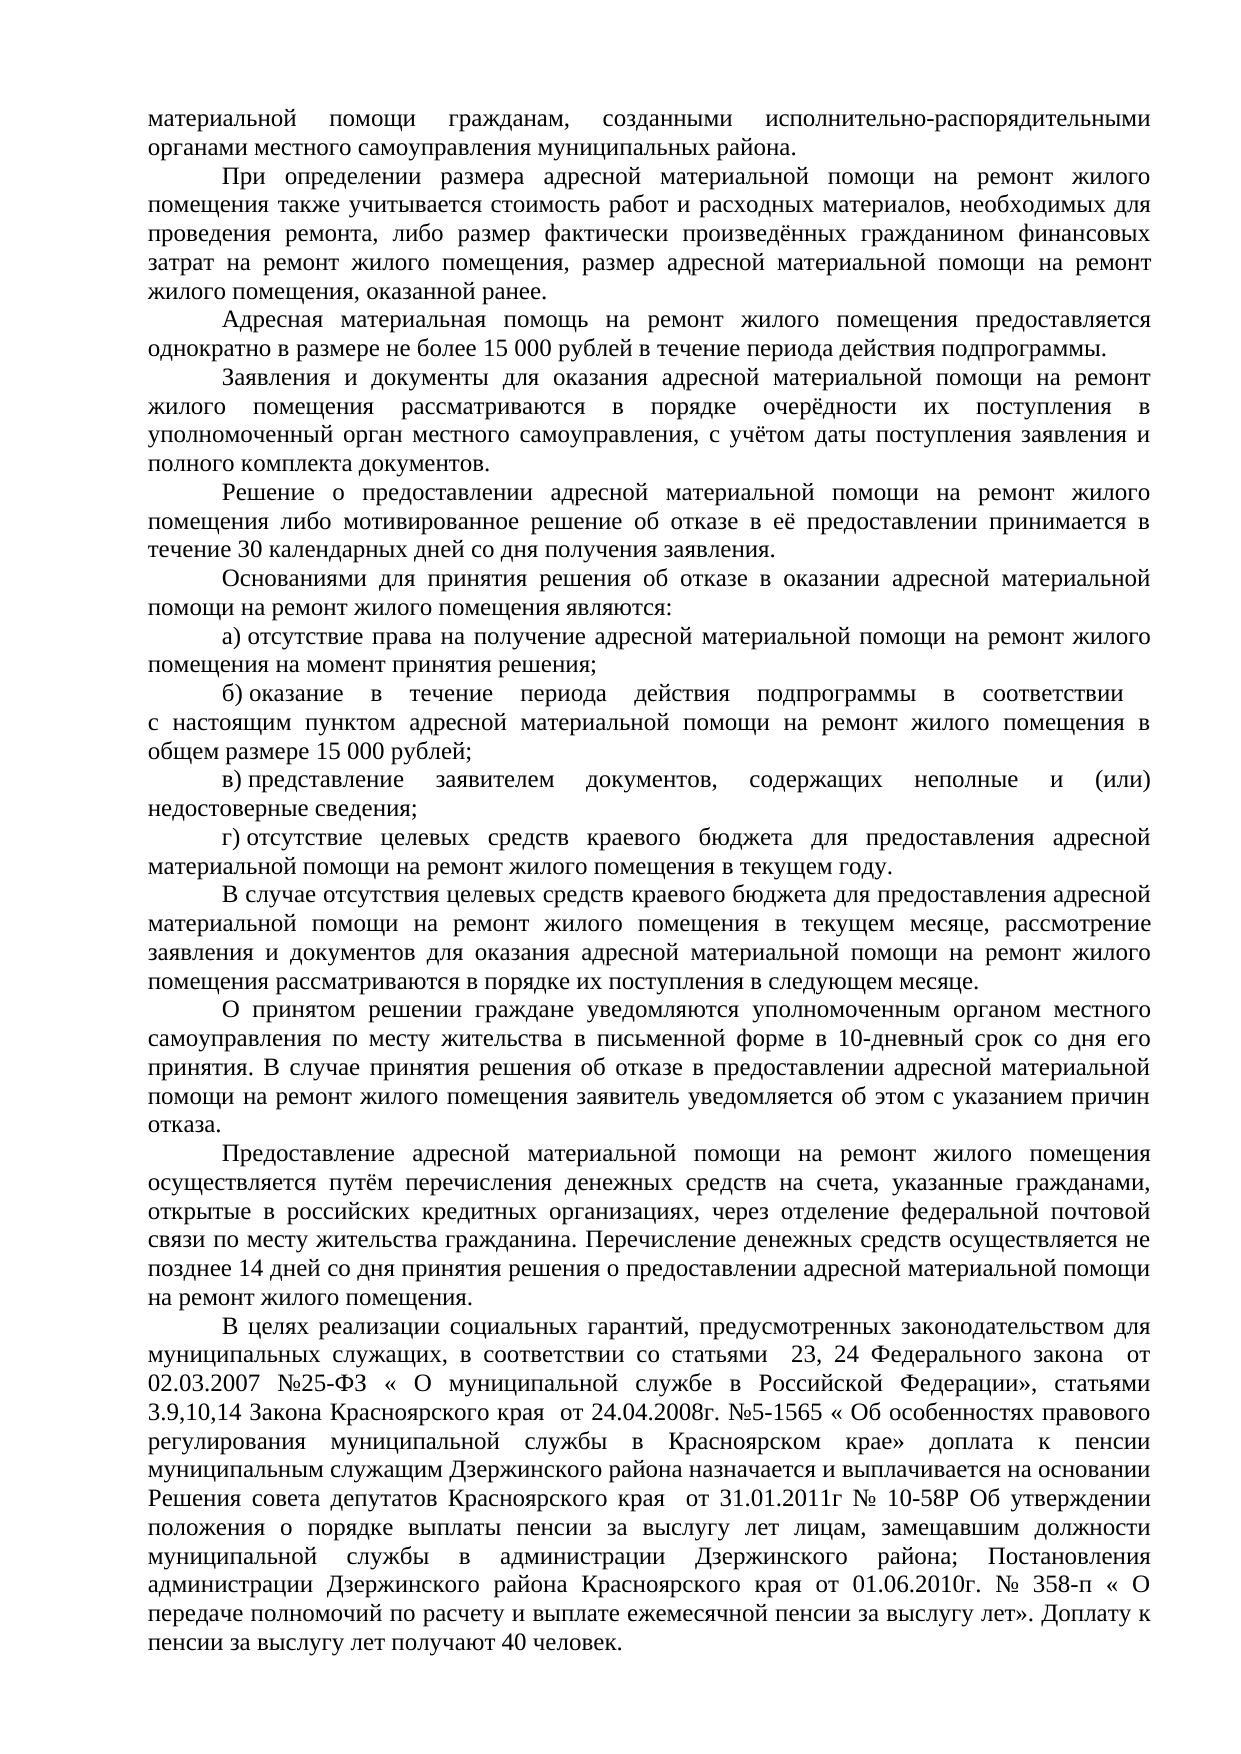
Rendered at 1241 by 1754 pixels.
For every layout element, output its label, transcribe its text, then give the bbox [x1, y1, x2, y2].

text О принятом решении граждане уведомляются уполномоченным органом местного самоуправления по месту жительства в письменной форме в 10-дневный срок со дня его принятия. В случае принятия решения об отказе в предоставлении адресной материальной помощи на ремонт жилого помещения заявитель уведомляется об этом с указанием причин отказа. [148, 994, 1152, 1138]
text В целях реализации социальных гарантий, предусмотренных законодательством для муниципальных служащих, в соответствии со статьями 23, 24 Федерального закона от 02.03.2007 №25-ФЗ « О муниципальной службе в Российской Федерации», статьями 3.9,10,14 Закона Красноярского края от 24.04.2008г. №5-1565 « Об особенностях правового регулирования муниципальной службы в Красноярском крае» доплата к пенсии муниципальным служащим Дзержинского района назначается и выплачивается на основании Решения совета депутатов Красноярского края от 31.01.2011г № 10-58Р Об утверждении положения о порядке выплаты пенсии за выслугу лет лицам, замещавшим должности муниципальной службы в администрации Дзержинского района; Постановления администрации Дзержинского района Красноярского края от 01.06.2010г. № 358-п « О передаче полномочий по расчету и выплате ежемесячной пенсии за выслугу лет». Доплату к пенсии за выслугу лет получают 40 человек. [148, 1311, 1152, 1656]
text г) отсутствие целевых средств краевого бюджета для предоставления адресной материальной помощи на ремонт жилого помещения в текущем году. [148, 822, 1152, 879]
text а) отсутствие права на получение адресной материальной помощи на ремонт жилого помещения на момент принятия решения; [148, 621, 1152, 678]
text В случае отсутствия целевых средств краевого бюджета для предоставления адресной материальной помощи на ремонт жилого помещения в текущем месяце, рассмотрение заявления и документов для оказания адресной материальной помощи на ремонт жилого помещения рассматриваются в порядке их поступления в следующем месяце. [148, 879, 1152, 994]
text Решение о предоставлении адресной материальной помощи на ремонт жилого помещения либо мотивированное решение об отказе в её предоставлении принимается в течение 30 календарных дней со дня получения заявления. [148, 477, 1152, 563]
text в) представление заявителем документов, содержащих неполные и (или) недостоверные сведения; [148, 764, 1152, 822]
text Заявления и документы для оказания адресной материальной помощи на ремонт жилого помещения рассматриваются в порядке очерёдности их поступления в уполномоченный орган местного самоуправления, с учётом даты поступления заявления и полного комплекта документов. [148, 362, 1152, 477]
text Адресная материальная помощь на ремонт жилого помещения предоставляется однократно в размере не более 15 000 рублей в течение периода действия подпрограммы. [148, 304, 1152, 362]
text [148, 103, 1152, 161]
text б) оказание в течение периода действия подпрограммы в соответствии с настоящим пунктом адресной материальной помощи на ремонт жилого помещения в общем размере 15 000 рублей; [148, 678, 1152, 764]
text При определении размера адресной материальной помощи на ремонт жилого помещения также учитывается стоимость работ и расходных материалов, необходимых для проведения ремонта, либо размер фактически произведённых гражданином финансовых затрат на ремонт жилого помещения, размер адресной материальной помощи на ремонт жилого помещения, оказанной ранее. [148, 161, 1152, 304]
text Предоставление адресной материальной помощи на ремонт жилого помещения осуществляется путём перечисления денежных средств на счета, указанные гражданами, открытые в российских кредитных организациях, через отделение федеральной почтовой связи по месту жительства гражданина. Перечисление денежных средств осуществляется не позднее 14 дней со дня принятия решения о предоставлении адресной материальной помощи на ремонт жилого помещения. [148, 1138, 1152, 1311]
text Основаниями для принятия решения об отказе в оказании адресной материальной помощи на ремонт жилого помещения являются: [148, 563, 1152, 621]
